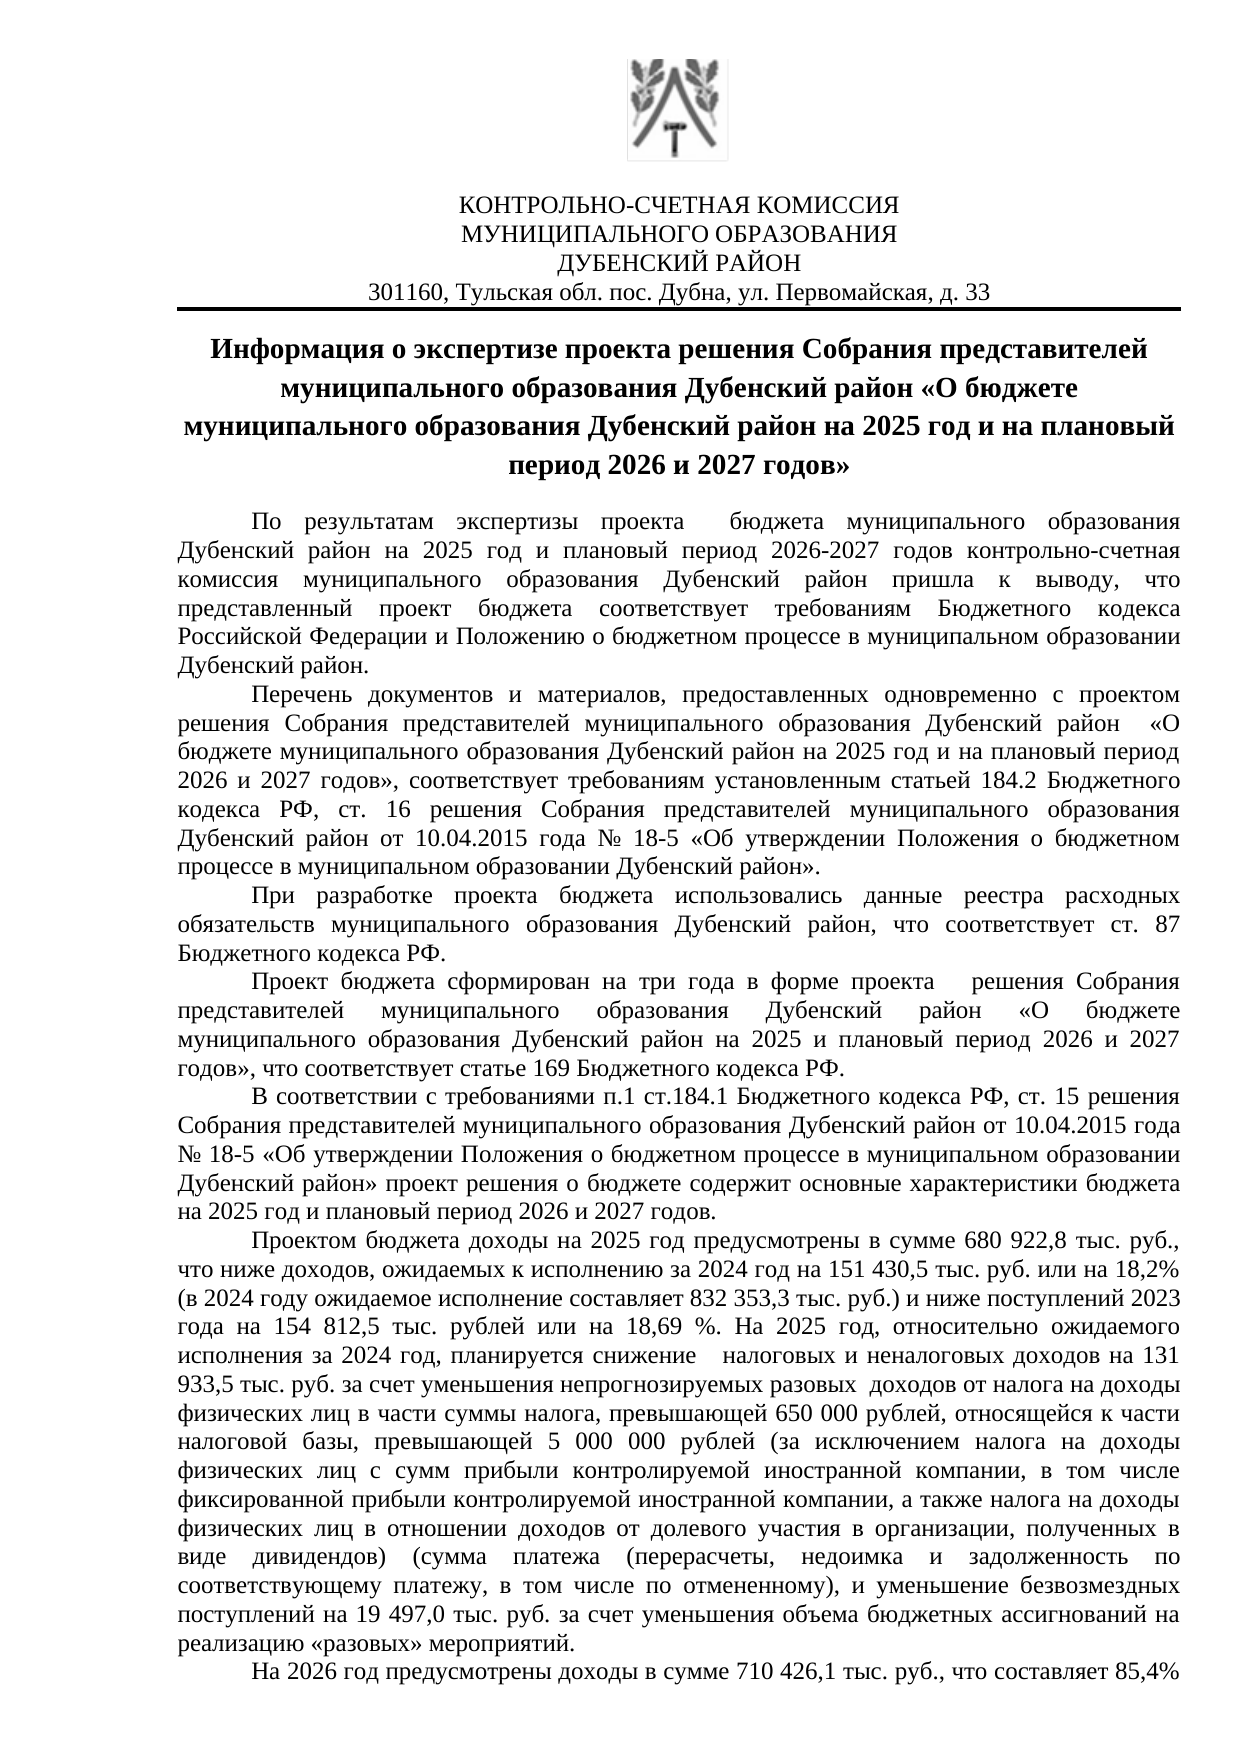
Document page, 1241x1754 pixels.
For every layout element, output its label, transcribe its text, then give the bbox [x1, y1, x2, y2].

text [177, 1656, 1181, 1685]
picture [626, 59, 733, 166]
text КОНТРОЛЬНО-СЧЕТНАЯ КОМИССИЯ [177, 190, 1181, 219]
text Проектом бюджета доходы на 2025 год предусмотрены в сумме 680 922,8 тыс. руб., что ниже доходов, ожидаемых к исполнению за 2024 год на 151 430,5 тыс. руб. или на 18,2% (в 2024 году ожидаемое исполнение составляет 832 353,3 тыс. руб.) и ниже поступлений 2023 года на 154 812,5 тыс. рублей или на 18,69 %. На 2025 год, относительно ожидаемого исполнения за 2024 год, планируется снижение налоговых и неналоговых доходов на 131 933,5 тыс. руб. за счет уменьшения непрогнозируемых разовых доходов от налога на доходы физических лиц в части суммы налога, превышающей 650 000 рублей, относящейся к части налоговой базы, превышающей 5 000 000 рублей (за исключением налога на доходы физических лиц с сумм прибыли контролируемой иностранной компании, в том числе фиксированной прибыли контролируемой иностранной компании, а также налога на доходы физических лиц в отношении доходов от долевого участия в организации, полученных в виде дивидендов) (сумма платежа (перерасчеты, недоимка и задолженность по соответствующему платежу, в том числе по отмененному), и уменьшение безвозмездных поступлений на 19 497,0 тыс. руб. за счет уменьшения объема бюджетных ассигнований на реализацию «разовых» мероприятий. [177, 1225, 1181, 1656]
text Проект бюджета сформирован на три года в форме проекта решения Собрания представителей муниципального образования Дубенский район «О бюджете муниципального образования Дубенский район на 2025 и плановый период 2026 и 2027 годов», что соответствует статье 169 Бюджетного кодекса РФ. [177, 966, 1181, 1081]
text 301160, Тульская обл. пос. Дубна, ул. Первомайская, д. 33 [177, 277, 1181, 307]
text При разработке проекта бюджета использовались данные реестра расходных обязательств муниципального образования Дубенский район, что соответствует ст. 87 Бюджетного кодекса РФ. [177, 880, 1181, 966]
text ДУБЕНСКИЙ РАЙОН [177, 248, 1181, 277]
text По результатам экспертизы проекта бюджета муниципального образования Дубенский район на 2025 год и плановый период 2026-2027 годов контрольно-счетная комиссия муниципального образования Дубенский район пришла к выводу, что представленный проект бюджета соответствует требованиям Бюджетного кодекса Российской Федерации и Положению о бюджетном процессе в муниципальном образовании Дубенский район. [177, 506, 1181, 679]
text В соответствии с требованиями п.1 ст.184.1 Бюджетного кодекса РФ, ст. 15 решения Собрания представителей муниципального образования Дубенский район от 10.04.2015 года № 18-5 «Об утверждении Положения о бюджетном процессе в муниципальном образовании Дубенский район» проект решения о бюджете содержит основные характеристики бюджета на 2025 год и плановый период 2026 и 2027 годов. [177, 1081, 1181, 1225]
text Информация о экспертизе проекта решения Собрания представителей муниципального образования Дубенский район «О бюджете муниципального образования Дубенский район на 2025 год и на плановый период 2026 и 2027 годов» [177, 331, 1181, 481]
text Перечень документов и материалов, предоставленных одновременно с проектом решения Собрания представителей муниципального образования Дубенский район «О бюджете муниципального образования Дубенский район на 2025 год и на плановый период 2026 и 2027 годов», соответствует требованиям установленным статьей 184.2 Бюджетного кодекса РФ, ст. 16 решения Собрания представителей муниципального образования Дубенский район от 10.04.2015 года № 18-5 «Об утверждении Положения о бюджетном процессе в муниципальном образовании Дубенский район». [177, 679, 1181, 880]
text МУНИЦИПАЛЬНОГО ОБРАЗОВАНИЯ [177, 219, 1181, 248]
